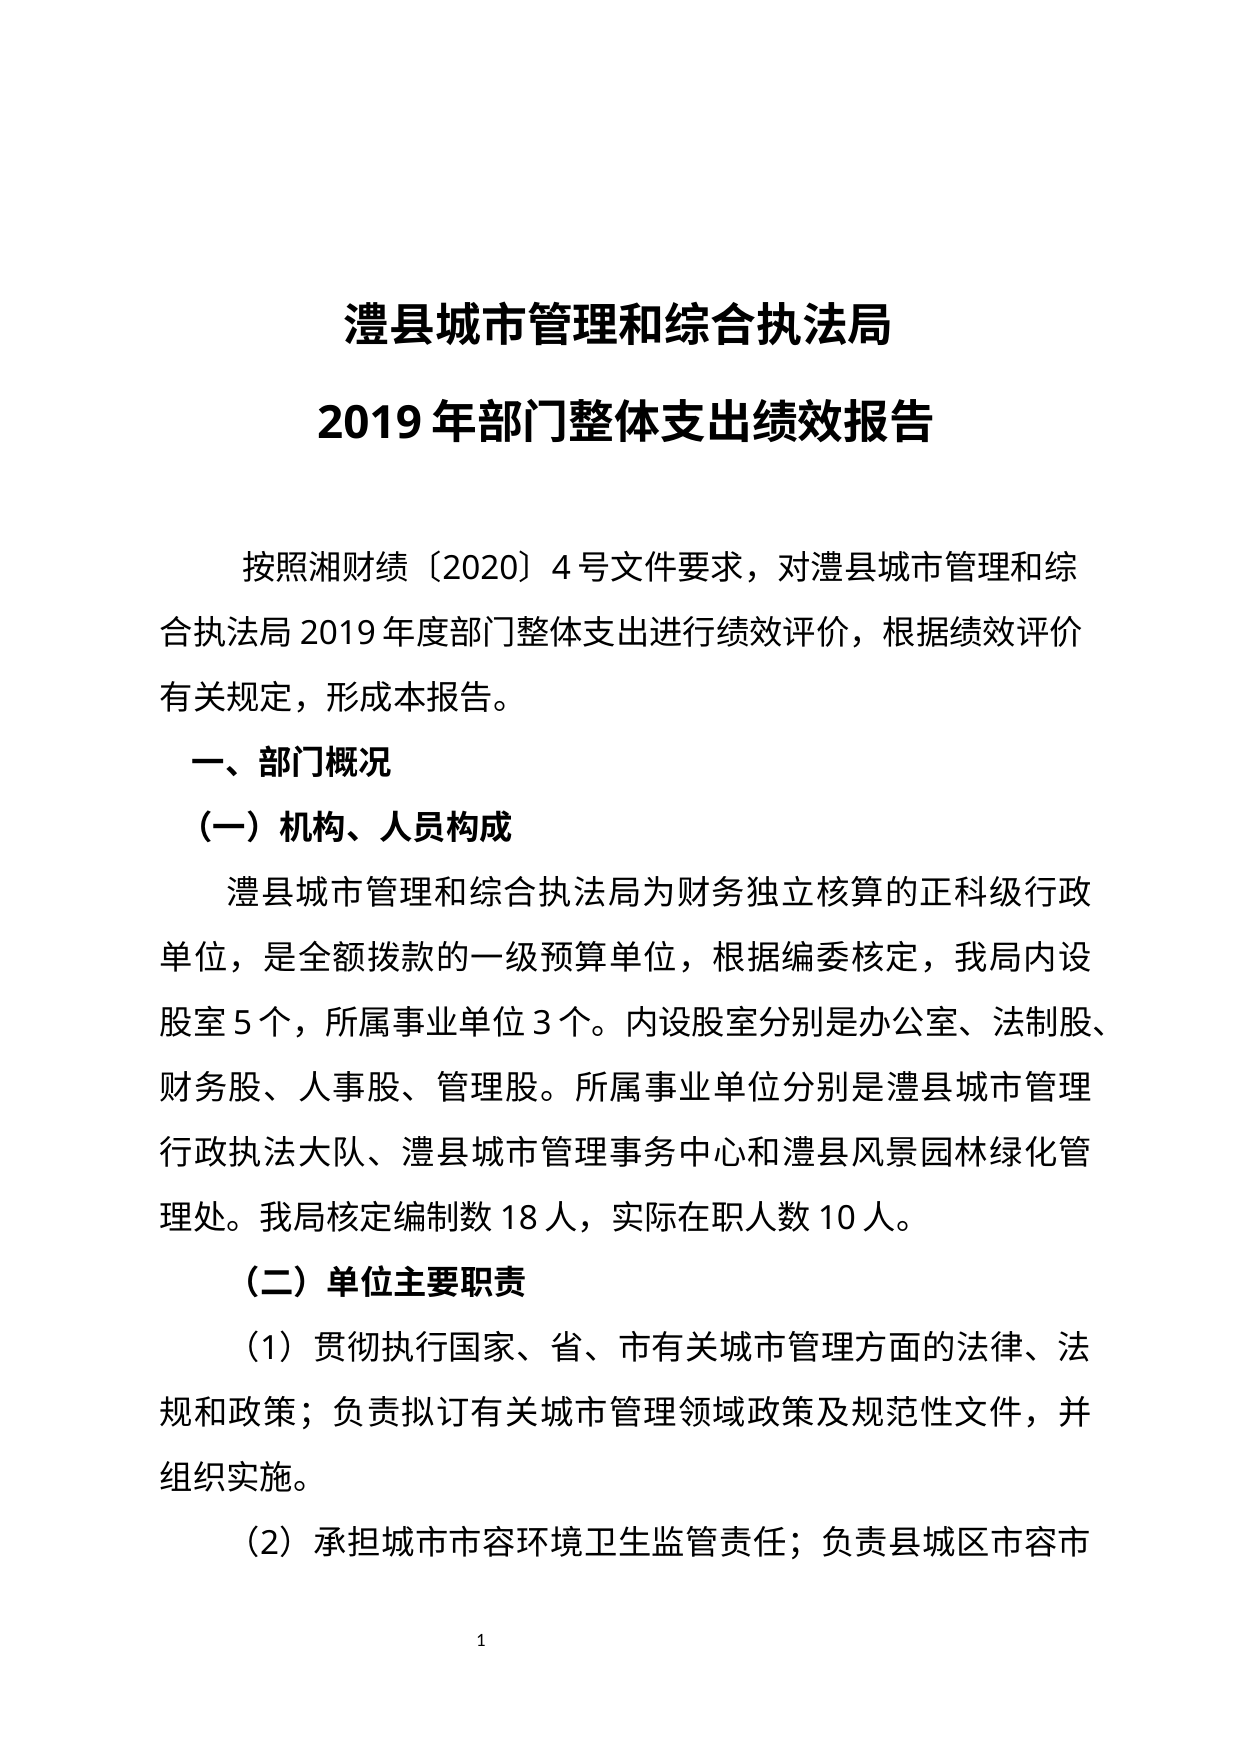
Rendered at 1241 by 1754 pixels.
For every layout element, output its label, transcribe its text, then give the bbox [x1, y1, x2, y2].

text 一、部门概况 [159, 728, 1092, 793]
text 澧县城市管理和综合执法局 [159, 273, 1092, 370]
text 2019年部门整体支出绩效报告 [159, 370, 1092, 468]
text （1）贯彻执行国家、省、市有关城市管理方面的法律、法规和政策；负责拟订有关城市管理领域政策及规范性文件，并组织实施。 [159, 1313, 1092, 1508]
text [159, 1508, 1092, 1573]
text 澧县城市管理和综合执法局为财务独立核算的正科级行政单位，是全额拨款的一级预算单位，根据编委核定，我局内设股室5个，所属事业单位3个。内设股室分别是办公室、法制股、财务股、人事股、管理股。所属事业单位分别是澧县城市管理行政执法大队、澧县城市管理事务中心和澧县风景园林绿化管理处。我局核定编制数18人，实际在职人数10人。 [159, 858, 1092, 1248]
text 按照湘财绩〔2020〕4号文件要求，对澧县城市管理和综合执法局2019年度部门整体支出进行绩效评价，根据绩效评价有关规定，形成本报告。 [159, 533, 1092, 728]
text （二）单位主要职责 [159, 1248, 1092, 1313]
text （一）机构、人员构成 [159, 793, 1092, 858]
